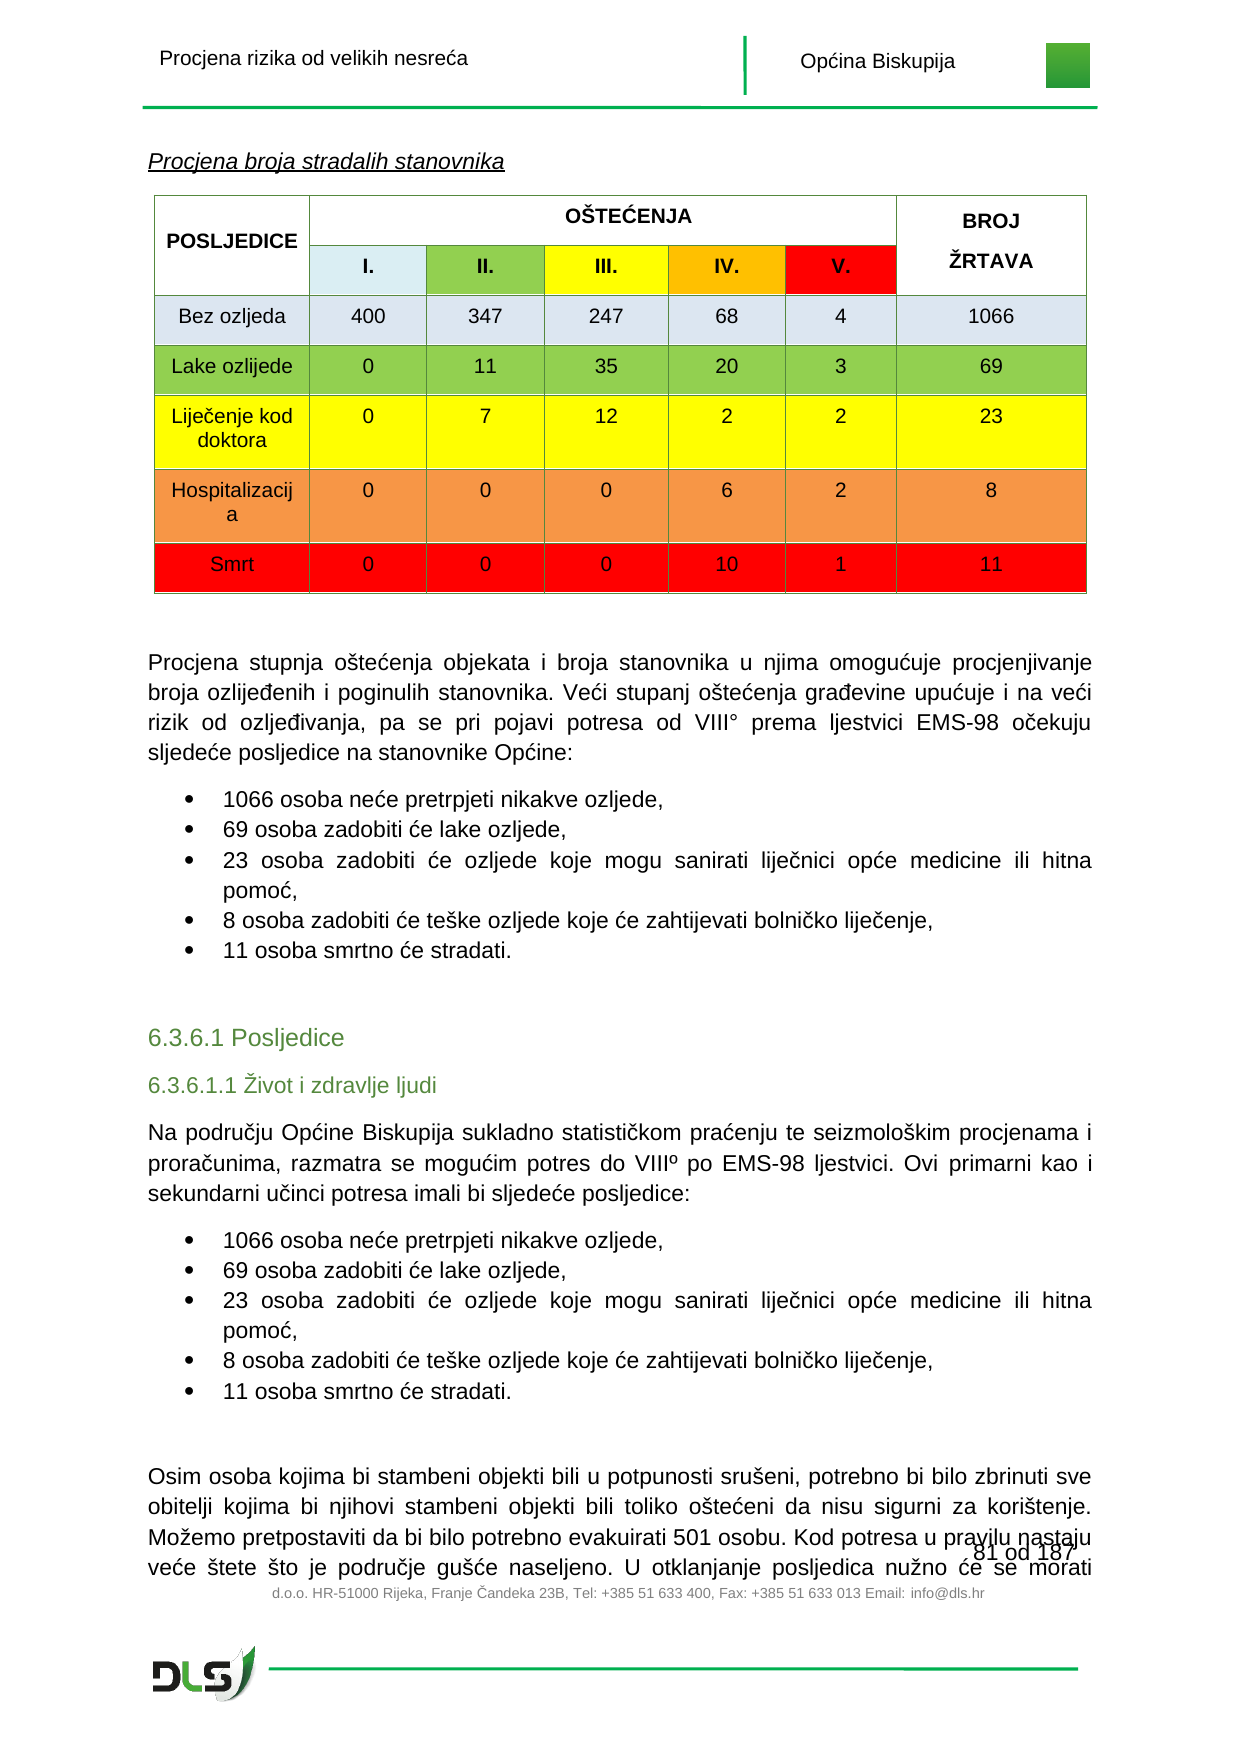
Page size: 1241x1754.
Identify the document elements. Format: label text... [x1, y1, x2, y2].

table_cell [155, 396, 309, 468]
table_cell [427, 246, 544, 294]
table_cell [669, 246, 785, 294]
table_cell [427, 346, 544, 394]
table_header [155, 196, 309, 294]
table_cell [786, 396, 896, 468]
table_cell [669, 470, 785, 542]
list 11 osoba smrtno će stradati. [185, 1378, 1092, 1404]
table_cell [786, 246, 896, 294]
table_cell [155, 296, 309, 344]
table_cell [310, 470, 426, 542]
subtitle 6.3.6.1 Posljedice [148, 1023, 1092, 1051]
list 23 osoba zadobiti će ozljede koje mogu sanirati liječnici opće medicine ili hitna pomoć, [185, 1287, 1092, 1343]
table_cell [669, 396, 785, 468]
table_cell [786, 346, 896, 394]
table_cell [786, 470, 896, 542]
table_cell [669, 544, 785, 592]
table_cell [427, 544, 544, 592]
picture [150, 1643, 257, 1704]
list 1066 osoba neće pretrpjeti nikakve ozljede, [185, 786, 1092, 813]
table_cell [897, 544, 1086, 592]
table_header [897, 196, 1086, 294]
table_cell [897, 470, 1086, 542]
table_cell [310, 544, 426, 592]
list 11 osoba smrtno će stradati. [185, 937, 1092, 964]
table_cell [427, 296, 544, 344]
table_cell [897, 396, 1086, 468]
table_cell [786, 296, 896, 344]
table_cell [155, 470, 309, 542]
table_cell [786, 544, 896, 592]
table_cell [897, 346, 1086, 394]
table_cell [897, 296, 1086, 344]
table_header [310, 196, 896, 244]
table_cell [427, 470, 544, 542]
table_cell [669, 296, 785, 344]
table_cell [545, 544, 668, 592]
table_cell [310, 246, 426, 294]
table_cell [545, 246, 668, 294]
text Na području Općine Biskupija sukladno statističkom praćenju te seizmološkim procjenama i proračunima, razmatra se mogućim potres do VIIIº po EMS-98 ljestvici. Ovi primarni kao i sekundarni učinci potresa imali bi sljedeće posljedice: [148, 1119, 1092, 1206]
list 23 osoba zadobiti će ozljede koje mogu sanirati liječnici opće medicine ili hitna pomoć, [185, 847, 1092, 903]
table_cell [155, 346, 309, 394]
list 69 osoba zadobiti će lake ozljede, [185, 1257, 1092, 1283]
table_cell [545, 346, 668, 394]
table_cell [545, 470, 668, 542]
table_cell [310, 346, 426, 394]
list 8 osoba zadobiti će teške ozljede koje će zahtijevati bolničko liječenje, [185, 1347, 1092, 1374]
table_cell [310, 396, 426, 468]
list 69 osoba zadobiti će lake ozljede, [185, 816, 1092, 843]
picture [1044, 41, 1091, 89]
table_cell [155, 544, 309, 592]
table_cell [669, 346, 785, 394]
list 8 osoba zadobiti će teške ozljede koje će zahtijevati bolničko liječenje, [185, 907, 1092, 933]
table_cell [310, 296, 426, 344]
subtitle 6.3.6.1.1 Život i zdravlje ljudi [148, 1072, 1092, 1099]
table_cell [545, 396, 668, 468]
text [148, 1463, 1092, 1580]
text Procjena stupnja oštećenja objekata i broja stanovnika u njima omogućuje procjenjivanje broja ozlijeđenih i poginulih stanovnika. Veći stupanj oštećenja građevine upućuje i na veći rizik od ozljeđivanja, pa se pri pojavi potresa od VIII° prema ljestvici EMS-98 očekuju sljedeće posljedice na stanovnike Općine: [148, 649, 1092, 766]
text Procjena broja stradalih stanovnika [148, 148, 1092, 174]
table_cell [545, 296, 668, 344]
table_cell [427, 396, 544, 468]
list 1066 osoba neće pretrpjeti nikakve ozljede, [185, 1227, 1092, 1253]
